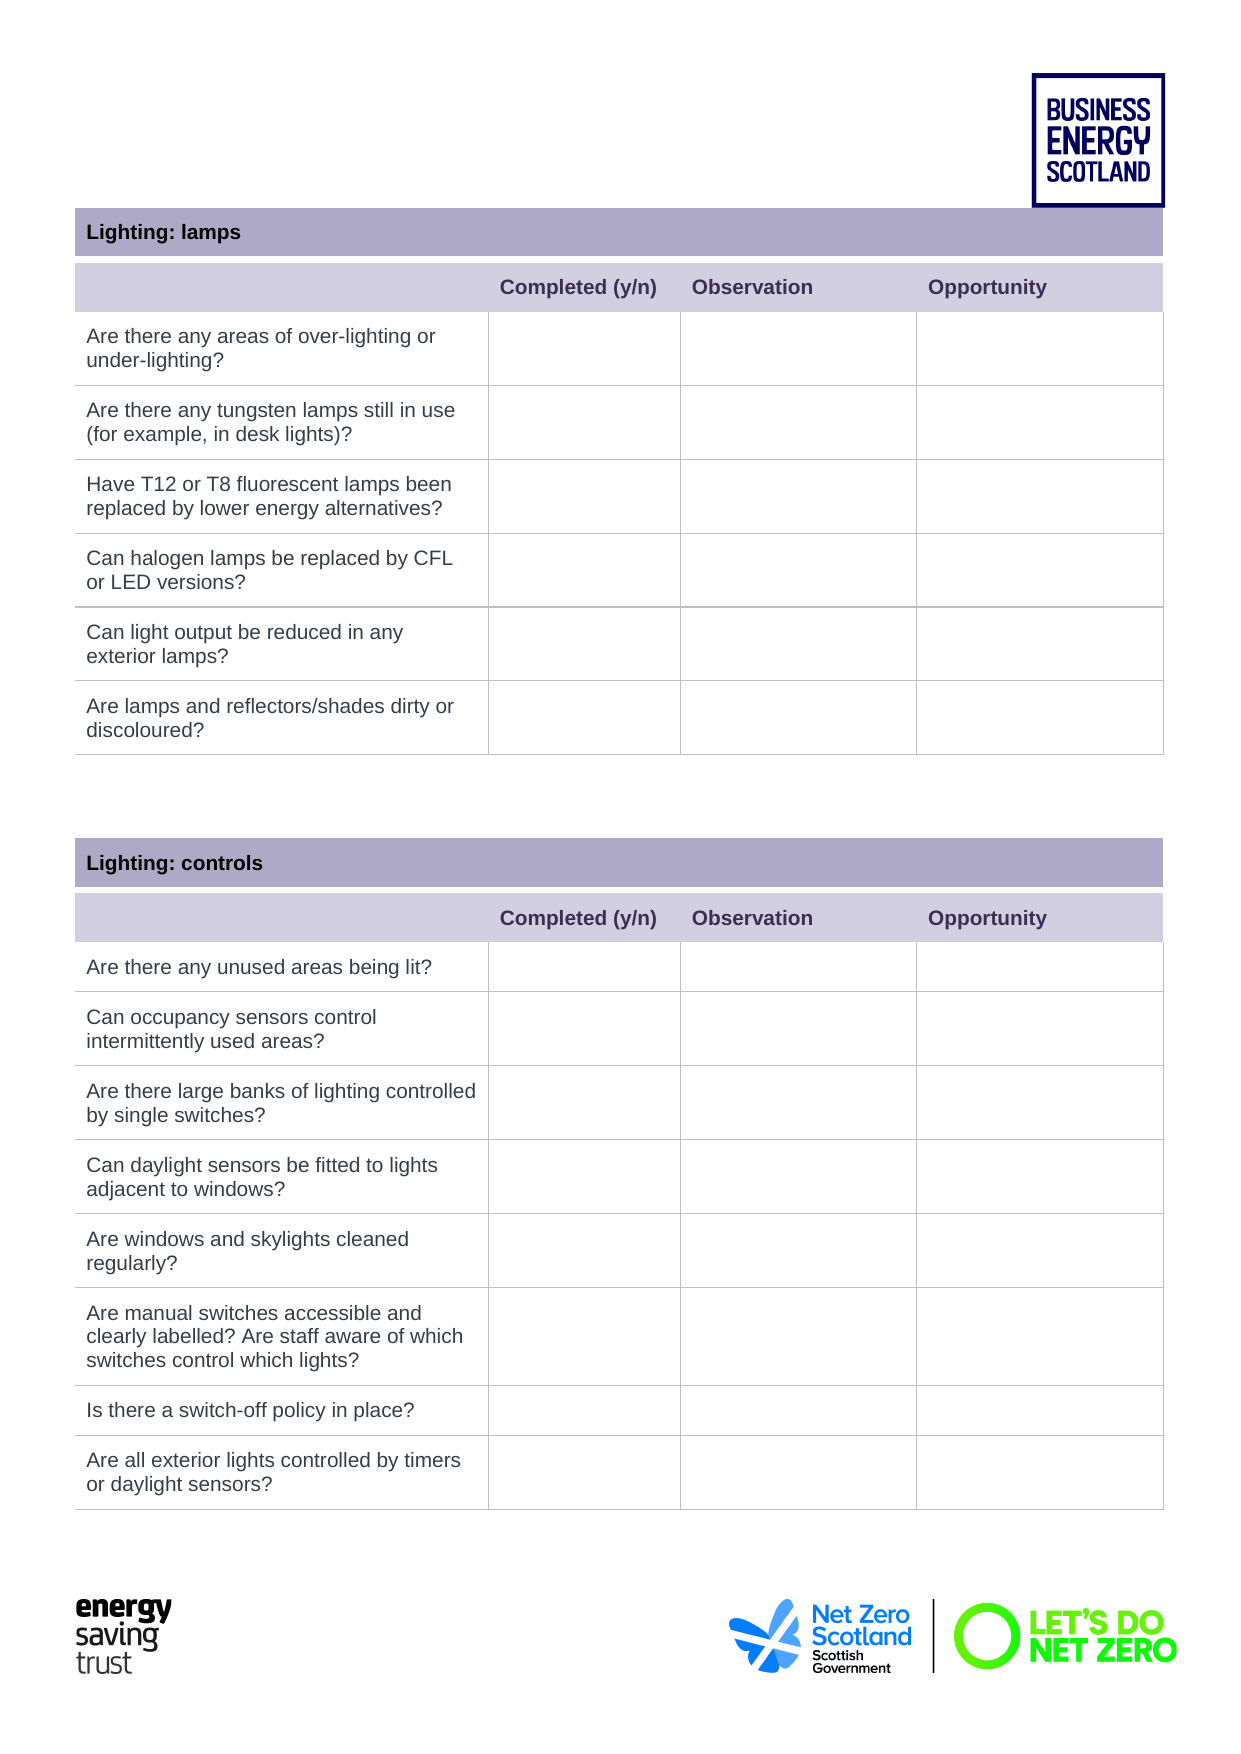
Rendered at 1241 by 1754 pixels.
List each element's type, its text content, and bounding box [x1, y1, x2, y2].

picture [729, 1599, 1177, 1673]
table_cell Have T12 or T8 fluorescent lamps been replaced by lower energy alternatives? [75, 460, 488, 532]
table_cell [917, 942, 1163, 991]
table_cell [917, 312, 1163, 384]
table_cell [681, 992, 916, 1065]
table_cell Are lamps and reflectors/shades dirty or discoloured? [75, 681, 488, 754]
table_cell [681, 681, 916, 754]
picture [1031, 73, 1166, 208]
table_cell [489, 1214, 680, 1287]
table_cell [917, 608, 1163, 680]
table_cell [681, 1288, 916, 1385]
table_cell [917, 1436, 1163, 1509]
table_cell Are there any tungsten lamps still in use (for example, in desk lights)? [75, 386, 488, 458]
table_cell [681, 460, 916, 532]
table_cell Are manual switches accessible and clearly labelled? Are staff aware of which switches control which lights? [75, 1288, 488, 1385]
table_cell [489, 386, 680, 458]
table_cell [489, 1386, 680, 1435]
table_cell [75, 893, 488, 942]
table_cell Are windows and skylights cleaned regularly? [75, 1214, 488, 1287]
table_cell Opportunity [917, 263, 1163, 312]
table_cell [917, 1214, 1163, 1287]
table_cell Can occupancy sensors control intermittently used areas? [75, 992, 488, 1065]
table_cell [681, 1386, 916, 1435]
table_cell Are there large banks of lighting controlled by single switches? [75, 1066, 488, 1139]
table_cell [489, 681, 680, 754]
table_cell Observation [680, 893, 917, 942]
table_cell [917, 1140, 1163, 1213]
table_cell Is there a switch-off policy in place? [75, 1386, 488, 1435]
table_cell [489, 460, 680, 532]
table_cell [681, 1140, 916, 1213]
table_cell [681, 312, 916, 384]
table_cell Completed (y/n) [488, 893, 680, 942]
table_cell [681, 942, 916, 991]
table_cell [489, 534, 680, 606]
table_cell [489, 312, 680, 384]
table_cell Are there any areas of over-lighting or under-lighting? [75, 312, 488, 384]
table_cell [489, 942, 680, 991]
table_cell [917, 1386, 1163, 1435]
table_cell Can halogen lamps be replaced by CFL or LED versions? [75, 534, 488, 606]
table_cell [917, 681, 1163, 754]
table_cell [681, 534, 916, 606]
table_cell [681, 608, 916, 680]
picture [76, 1599, 172, 1674]
table_cell [489, 1066, 680, 1139]
table_cell [681, 1214, 916, 1287]
table_cell [681, 1066, 916, 1139]
table_cell [917, 460, 1163, 532]
table_cell [489, 1288, 680, 1385]
table_cell [75, 263, 488, 312]
table_cell [681, 386, 916, 458]
table_header Lighting: controls [75, 838, 1163, 887]
table_cell [489, 992, 680, 1065]
table_header Lighting: lamps [75, 208, 1163, 256]
table_cell Completed (y/n) [488, 263, 680, 312]
table_cell [917, 386, 1163, 458]
table_cell Observation [680, 263, 917, 312]
table_cell Are there any unused areas being lit? [75, 942, 488, 991]
table_cell [917, 992, 1163, 1065]
table_cell [681, 1436, 916, 1509]
table_cell [489, 1140, 680, 1213]
table_cell [489, 608, 680, 680]
table_cell [489, 1436, 680, 1509]
table_cell Are all exterior lights controlled by timers or daylight sensors? [75, 1436, 488, 1509]
table_cell [917, 534, 1163, 606]
table_cell Opportunity [917, 893, 1163, 942]
table_cell [917, 1288, 1163, 1385]
table_cell [917, 1066, 1163, 1139]
table_cell Can light output be reduced in any exterior lamps? [75, 608, 488, 680]
table_cell Can daylight sensors be fitted to lights adjacent to windows? [75, 1140, 488, 1213]
